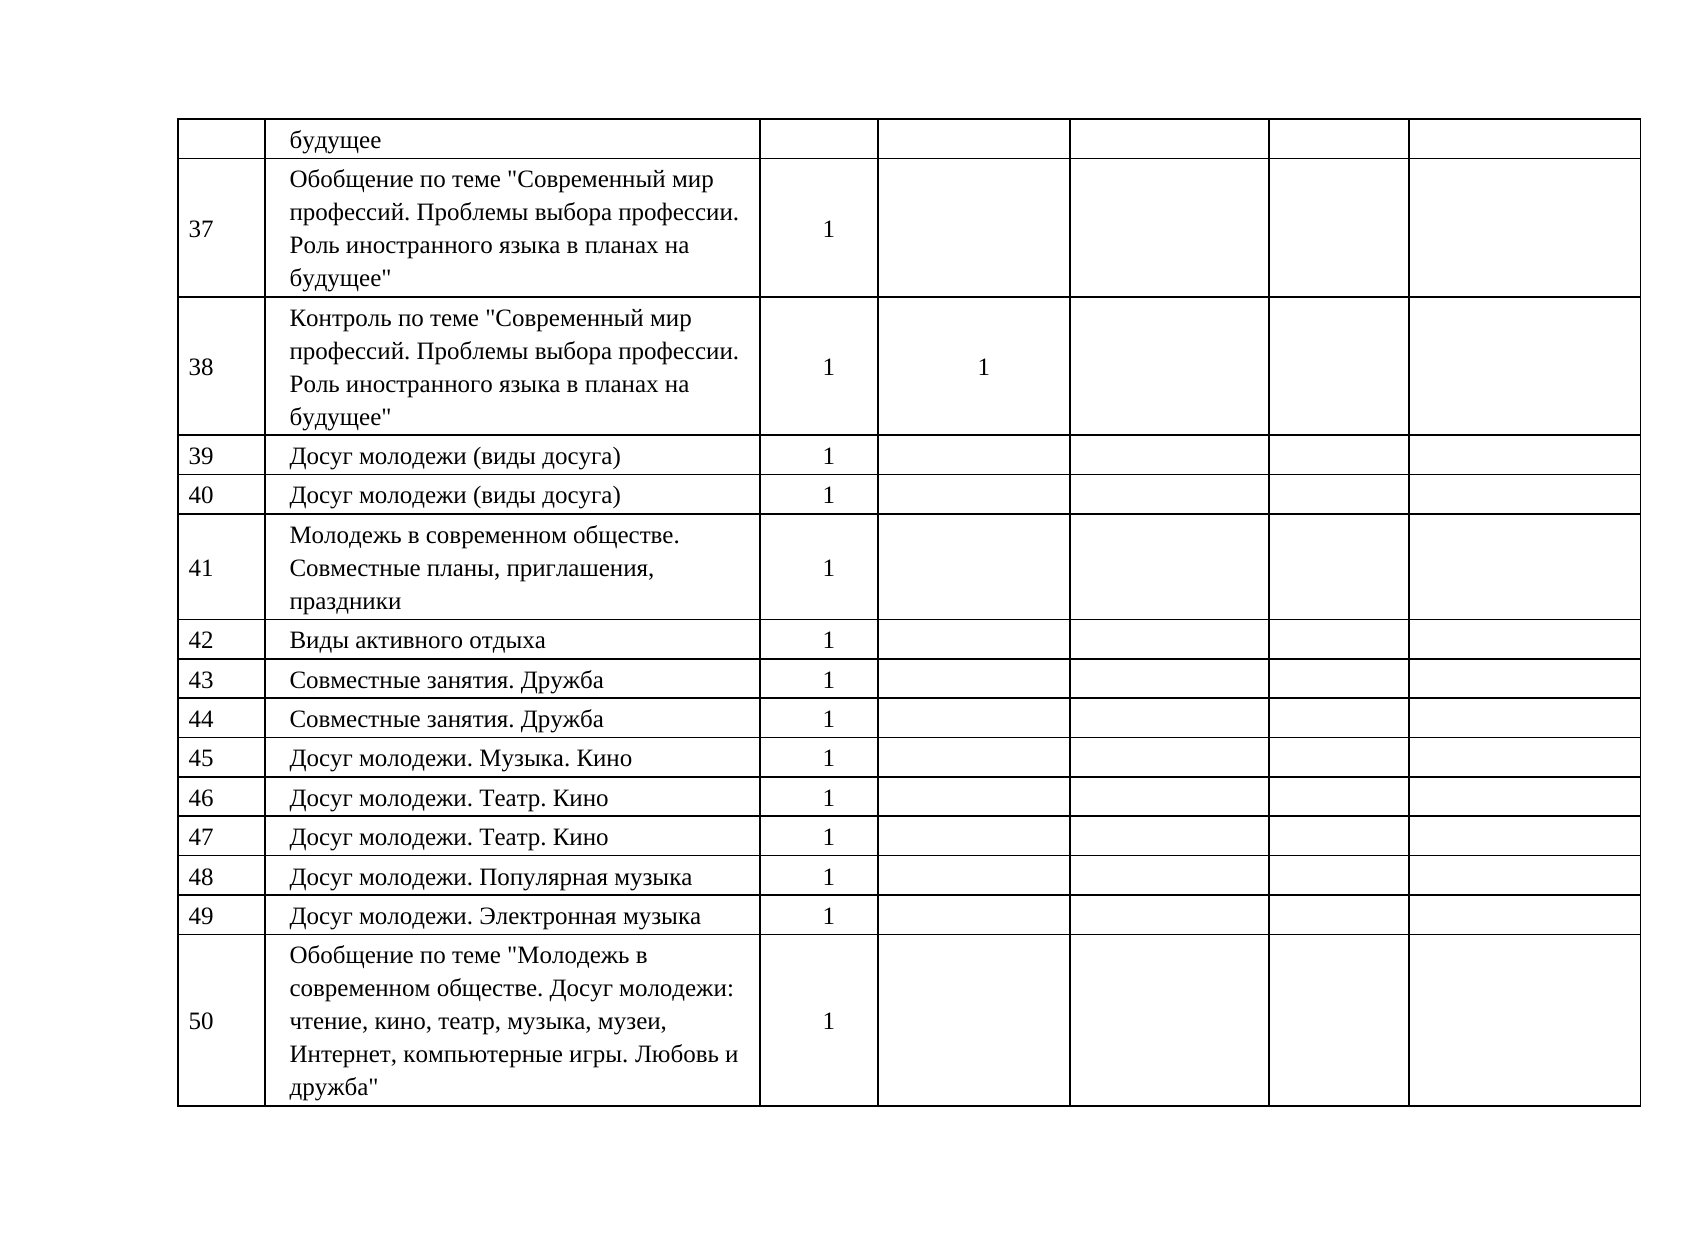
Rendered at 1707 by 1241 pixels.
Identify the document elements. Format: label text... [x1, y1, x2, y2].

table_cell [266, 120, 759, 157]
table_cell [1410, 298, 1640, 434]
table_cell [879, 660, 1069, 697]
table_cell [1270, 896, 1408, 933]
table_cell Досуг молодежи. Театр. Кино [266, 817, 759, 855]
table_cell [1071, 896, 1268, 933]
table_cell 1 [761, 515, 877, 618]
table_cell [1410, 660, 1640, 697]
table_cell 45 [179, 738, 264, 776]
table_cell [1270, 620, 1408, 658]
table_cell Досуг молодежи (виды досуга) [266, 475, 759, 513]
table_cell [1410, 856, 1640, 894]
table_cell [1270, 475, 1408, 513]
table_cell 1 [761, 475, 877, 513]
table_cell Досуг молодежи. Театр. Кино [266, 778, 759, 815]
table_cell 49 [179, 896, 264, 933]
table_cell 37 [179, 159, 264, 296]
table_cell [1410, 515, 1640, 618]
table_cell Обобщение по теме "Молодежь в современном обществе. Досуг молодежи: чтение, кино, театр, музыка, музеи, Интернет, компьютерные игры. Любовь и дружба" [266, 935, 759, 1105]
table_cell 1 [761, 896, 877, 933]
table_cell 36 [179, 120, 264, 157]
table_cell [1270, 159, 1408, 296]
table_cell [879, 120, 1069, 157]
table_cell 48 [179, 856, 264, 894]
table_cell [879, 159, 1069, 296]
table_cell [1410, 817, 1640, 855]
table_cell [1270, 660, 1408, 697]
table_cell [1270, 699, 1408, 737]
table_cell 1 [761, 817, 877, 855]
table_cell [1410, 935, 1640, 1105]
table_cell Совместные занятия. Дружба [266, 660, 759, 697]
table_cell 1 [761, 856, 877, 894]
table_cell [1410, 159, 1640, 296]
table_cell 1 [761, 298, 877, 434]
table_cell 46 [179, 778, 264, 815]
table_cell 1 [761, 738, 877, 776]
table_cell [1071, 660, 1268, 697]
table_cell 1 [761, 778, 877, 815]
table_cell [1071, 475, 1268, 513]
table_cell 1 [761, 159, 877, 296]
table_cell [1270, 778, 1408, 815]
table_cell 1 [761, 660, 877, 697]
table_cell 1 [761, 935, 877, 1105]
table_cell [879, 620, 1069, 658]
table_cell [879, 475, 1069, 513]
table_cell [879, 738, 1069, 776]
table_cell [1071, 699, 1268, 737]
table_cell 40 [179, 475, 264, 513]
table_cell [1410, 778, 1640, 815]
table_cell Виды активного отдыха [266, 620, 759, 658]
table_cell 1 [761, 436, 877, 474]
table_cell Обобщение по теме "Современный мир профессий. Проблемы выбора профессии. Роль иностранного языка в планах на будущее" [266, 159, 759, 296]
table_cell 41 [179, 515, 264, 618]
table_cell 1 [761, 120, 877, 157]
table_cell [1270, 856, 1408, 894]
table_cell [1071, 778, 1268, 815]
table_cell 44 [179, 699, 264, 737]
table_cell 1 [761, 699, 877, 737]
table_cell [879, 817, 1069, 855]
table_cell Молодежь в современном обществе. Совместные планы, приглашения, праздники [266, 515, 759, 618]
table_cell Досуг молодежи (виды досуга) [266, 436, 759, 474]
table_cell [1071, 159, 1268, 296]
table_cell [1270, 817, 1408, 855]
table_cell [1270, 436, 1408, 474]
table_cell [1071, 436, 1268, 474]
table_cell 47 [179, 817, 264, 855]
table_cell [1270, 738, 1408, 776]
table_cell Досуг молодежи. Популярная музыка [266, 856, 759, 894]
table_cell [1071, 738, 1268, 776]
table_cell [1410, 436, 1640, 474]
table_cell [1071, 817, 1268, 855]
table_cell [1270, 935, 1408, 1105]
table_cell [879, 935, 1069, 1105]
table_cell 50 [179, 935, 264, 1105]
table_cell [1071, 935, 1268, 1105]
table_cell [1410, 120, 1640, 157]
table_cell [1410, 896, 1640, 933]
table_cell [1071, 856, 1268, 894]
table_cell 39 [179, 436, 264, 474]
table_cell [1270, 120, 1408, 157]
table_cell [879, 699, 1069, 737]
table_cell [1071, 620, 1268, 658]
table_cell [1410, 699, 1640, 737]
table_cell [879, 436, 1069, 474]
table_cell [1410, 475, 1640, 513]
table_cell [1071, 515, 1268, 618]
table_cell [879, 515, 1069, 618]
table_cell 1 [879, 298, 1069, 434]
table_cell Совместные занятия. Дружба [266, 699, 759, 737]
table_cell [1071, 120, 1268, 157]
table_cell [879, 896, 1069, 933]
table_cell [879, 856, 1069, 894]
table_cell Досуг молодежи. Электронная музыка [266, 896, 759, 933]
table_cell [1410, 738, 1640, 776]
table_cell Контроль по теме "Современный мир профессий. Проблемы выбора профессии. Роль иностранного языка в планах на будущее" [266, 298, 759, 434]
table_cell Досуг молодежи. Музыка. Кино [266, 738, 759, 776]
table_cell [1270, 298, 1408, 434]
table_cell [1410, 620, 1640, 658]
table_cell 1 [761, 620, 877, 658]
table_cell [879, 778, 1069, 815]
table_cell 43 [179, 660, 264, 697]
table_cell 42 [179, 620, 264, 658]
table_cell [1270, 515, 1408, 618]
table_cell [1071, 298, 1268, 434]
table_cell 38 [179, 298, 264, 434]
